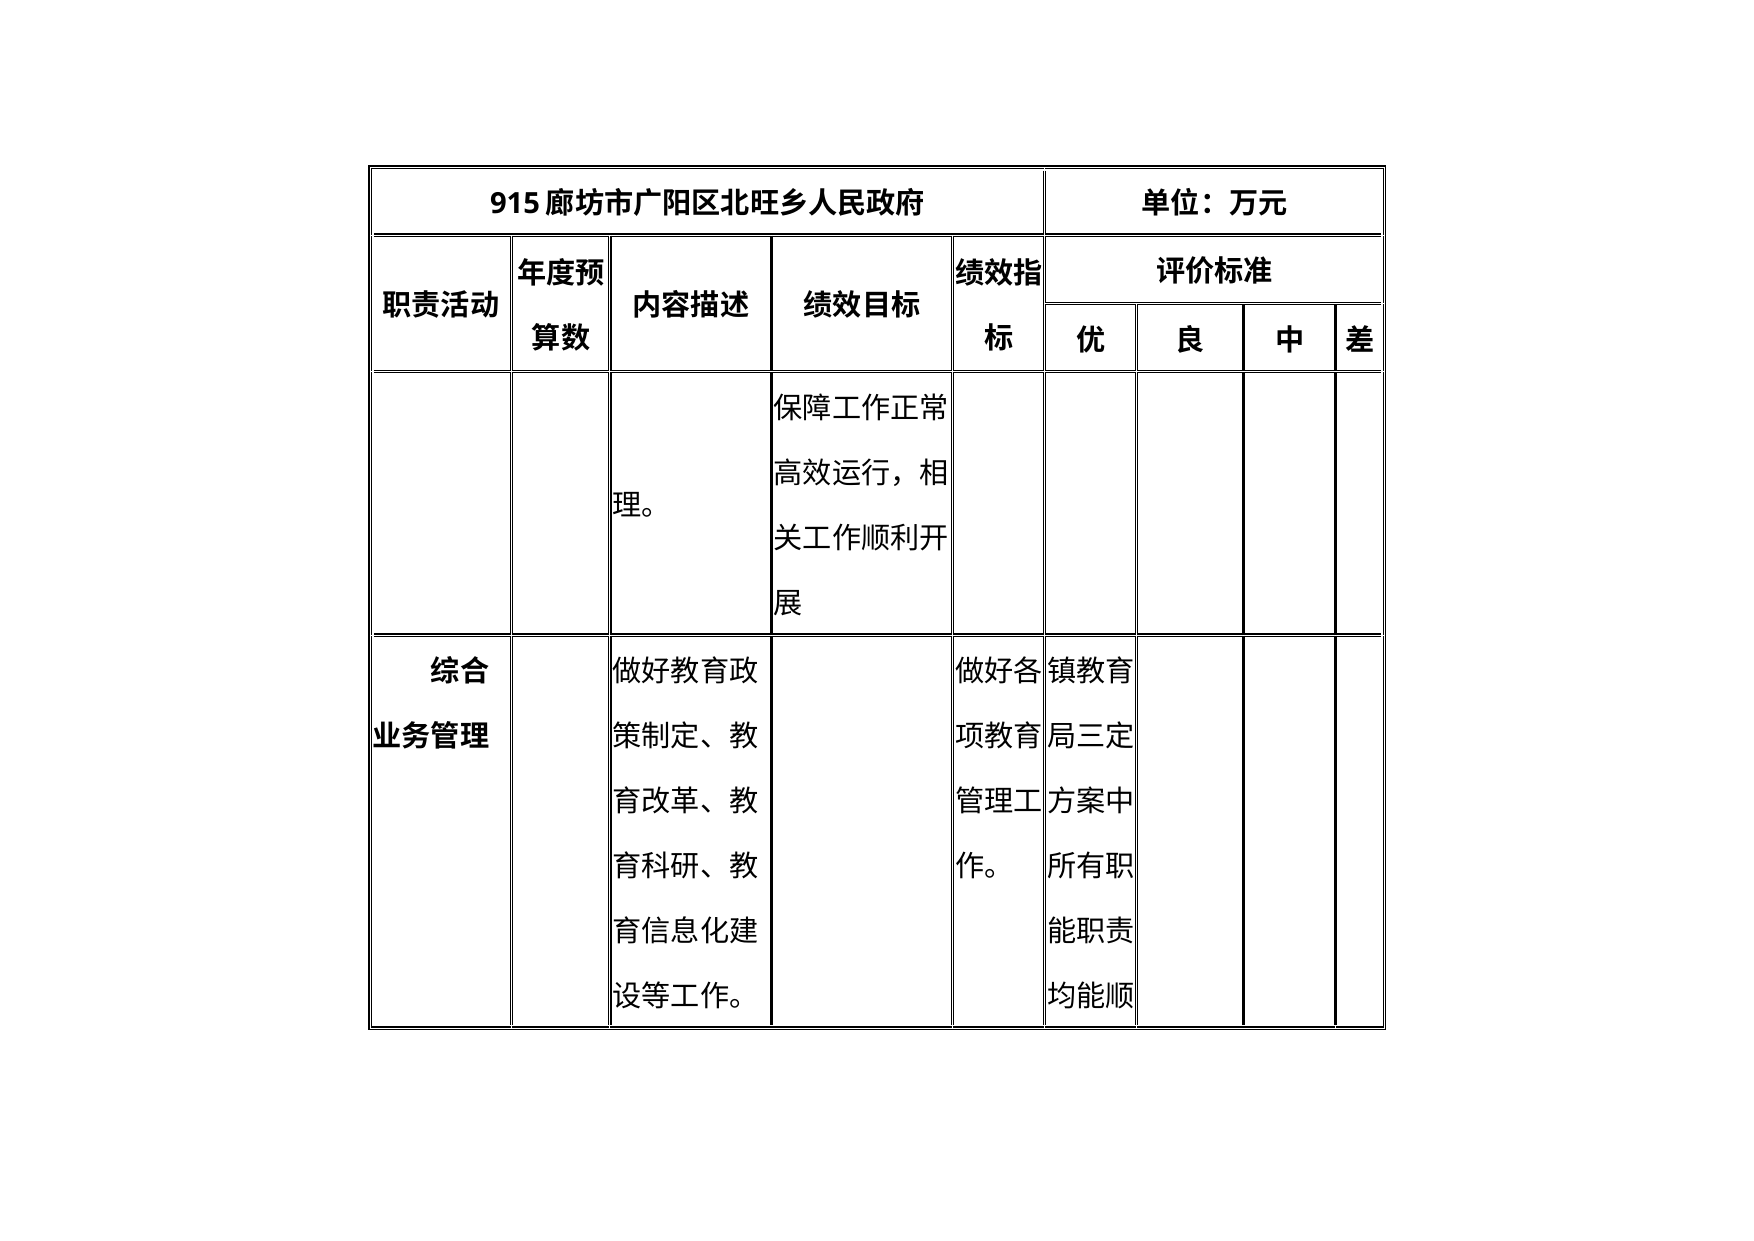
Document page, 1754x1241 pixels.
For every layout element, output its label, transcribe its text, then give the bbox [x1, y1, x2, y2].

table_cell [1243, 637, 1335, 1026]
table_cell 综合业务管理 [372, 633, 511, 1026]
table_cell 评价标准 [1046, 233, 1383, 302]
table_cell 中 [1245, 305, 1334, 370]
table_cell 职责活动 [372, 233, 510, 370]
table_cell 良 [1138, 305, 1242, 370]
table_cell 绩效目标 [773, 237, 951, 370]
table_cell 差 [1335, 302, 1384, 370]
table_cell 内容描述 [612, 237, 770, 370]
table_cell 负责教育系统综合业务管理和机关综合事务管理。 [612, 373, 770, 633]
table_cell 绩效指标 [954, 237, 1043, 370]
table_cell 年度预算数 [513, 237, 608, 370]
table_cell [954, 373, 1043, 633]
table_cell [1335, 370, 1384, 633]
table_cell 依法行政，构建人民群众满意、勤政廉洁的政府部门；保障工作正常高效运行，相关工作顺利开展 [773, 373, 951, 633]
table_cell [1137, 637, 1243, 1026]
table_header 单位：万元 [1045, 169, 1383, 233]
table_cell [771, 637, 952, 1026]
table_cell 做好教育政策制定、教育改革、教育科研、教育信息化建设等工作。 [610, 637, 771, 1026]
table_cell [513, 373, 608, 633]
table_cell [1245, 373, 1334, 633]
table_header 915廊坊市广阳区北旺乡人民政府 [372, 169, 1044, 233]
table_cell [1335, 633, 1383, 1026]
table_cell [511, 633, 610, 1026]
table_cell 镇教育局三定方案中所有职能职责均能顺利实施 [1045, 637, 1137, 1026]
table_cell 教育政务管理 [370, 370, 511, 633]
table_cell 优 [1046, 305, 1135, 370]
table_cell 做好各项教育管理工作。 [953, 637, 1044, 1026]
table_cell [1046, 373, 1135, 633]
table_cell [1138, 373, 1242, 633]
